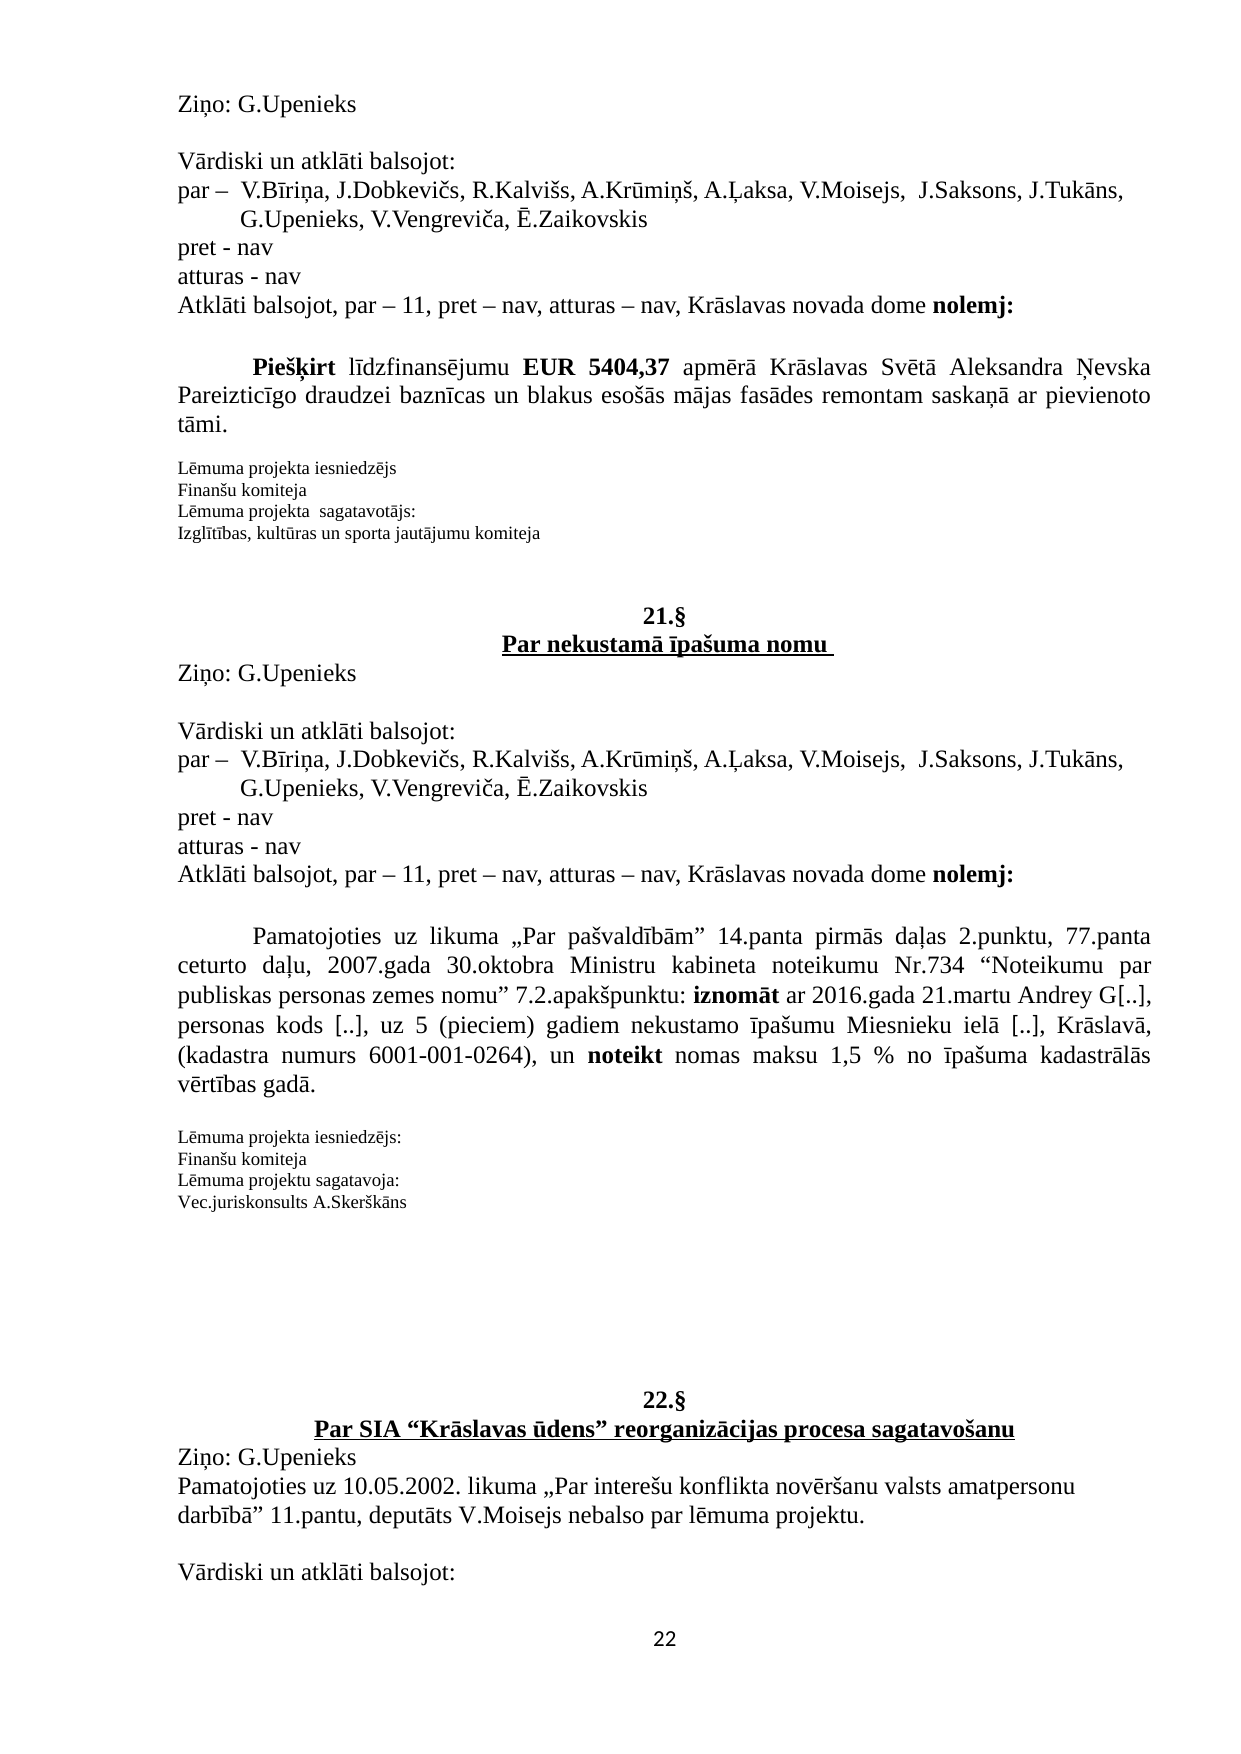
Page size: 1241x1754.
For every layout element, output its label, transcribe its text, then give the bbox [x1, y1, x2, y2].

text Vārdiski un atklāti balsojot: [177, 1557, 1152, 1586]
text Lēmuma projektu sagatavoja: [177, 1169, 1152, 1191]
text Ziņo: G.Upenieks [177, 658, 1152, 687]
text Vec.juriskonsults A.Skerškāns [177, 1191, 1152, 1212]
text Vārdiski un atklāti balsojot: [177, 146, 1152, 175]
text atturas - nav [177, 831, 1152, 859]
text pret - nav [177, 802, 1152, 831]
text pret - nav [177, 232, 1152, 261]
text par – V.Bīriņa, J.Dobkevičs, R.Kalvišs, A.Krūmiņš, A.Ļaksa, V.Moisejs, J.Saksons, J.Tukāns, [177, 744, 1152, 773]
text Piešķirt līdzfinansējumu EUR 5404,37 apmērā Krāslavas Svētā Aleksandra Ņevska Pareizticīgo draudzei baznīcas un blakus esošās mājas fasādes remontam saskaņā ar pievienoto tāmi. [177, 352, 1152, 438]
list 21.§ [177, 601, 1152, 629]
text par – V.Bīriņa, J.Dobkevičs, R.Kalvišs, A.Krūmiņš, A.Ļaksa, V.Moisejs, J.Saksons, J.Tukāns, [177, 175, 1152, 204]
text Finanšu komiteja [177, 479, 1152, 500]
text Lēmuma projekta sagatavotājs: [177, 500, 1152, 522]
text Lēmuma projekta iesniedzējs: [177, 1126, 1152, 1148]
text Atklāti balsojot, par – 11, pret – nav, atturas – nav, Krāslavas novada dome nolemj: [177, 859, 1152, 888]
text Pamatojoties uz 10.05.2002. likuma „Par interešu konflikta novēršanu valsts amatpersonu darbībā” 11.pantu, deputāts V.Moisejs nebalso par lēmuma projektu. [177, 1471, 1152, 1529]
text G.Upenieks, V.Vengreviča, Ē.Zaikovskis [177, 204, 1152, 232]
text Finanšu komiteja [177, 1148, 1152, 1169]
text Lēmuma projekta iesniedzējs [177, 457, 1152, 479]
text Izglītības, kultūras un sporta jautājumu komiteja [177, 522, 1152, 543]
text G.Upenieks, V.Vengreviča, Ē.Zaikovskis [177, 773, 1152, 802]
text Ziņo: G.Upenieks [177, 1442, 1152, 1471]
text Ziņo: G.Upenieks [177, 89, 1152, 117]
text Atklāti balsojot, par – 11, pret – nav, atturas – nav, Krāslavas novada dome nolemj: [177, 290, 1152, 319]
text Vārdiski un atklāti balsojot: [177, 716, 1152, 744]
text Par nekustamā īpašuma nomu [177, 629, 1152, 658]
text atturas - nav [177, 261, 1152, 290]
text Par SIA “Krāslavas ūdens” reorganizācijas procesa sagatavošanu [177, 1414, 1152, 1442]
text 22.§ [177, 1385, 1152, 1414]
text Pamatojoties uz likuma „Par pašvaldībām” 14.panta pirmās daļas 2.punktu, 77.panta ceturto daļu, 2007.gada 30.oktobra Ministru kabineta noteikumu Nr.734 “Noteikumu par publiskas personas zemes nomu” 7.2.apakšpunktu: iznomāt ar 2016.gada 21.martu Andrey G[..], personas kods [..], uz 5 (pieciem) gadiem nekustamo īpašumu Miesnieku ielā [..], Krāslavā, (kadastra numurs 6001-001-0264), un noteikt nomas maksu 1,5 % no īpašuma kadastrālās vērtības gadā. [177, 921, 1152, 1097]
